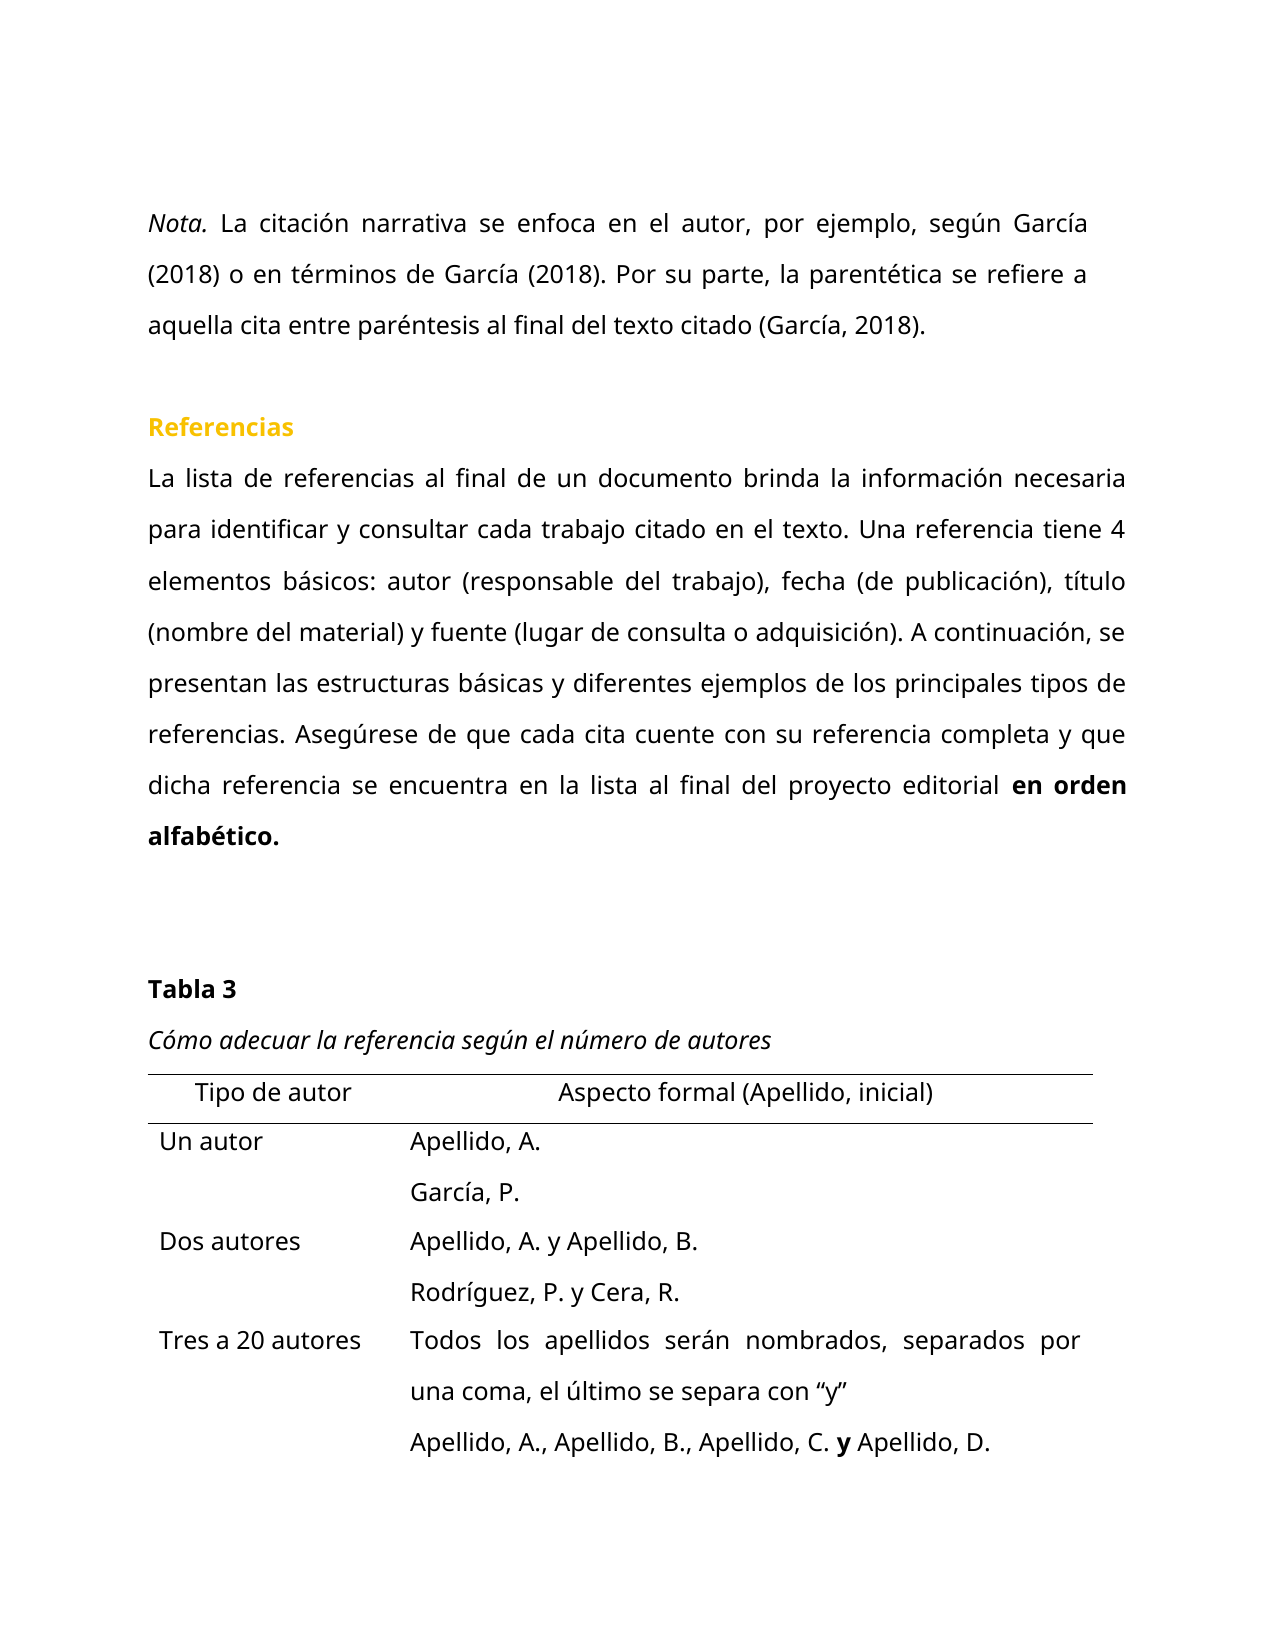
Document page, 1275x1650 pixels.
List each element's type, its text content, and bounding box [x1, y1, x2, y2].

table_cell Tres a 20 autores [148, 1323, 399, 1473]
table_cell Todos los apellidos serán nombrados, separados por una coma, el último se separa con “y” Apellido, A., Apellido, B., Apellido, C. y Apellido, D. [399, 1323, 1093, 1473]
table_header Tipo de autor [148, 1075, 399, 1123]
text Tabla 3 [148, 971, 1127, 1006]
table_cell Un autor [148, 1124, 399, 1223]
text Nota. La citación narrativa se enfoca en el autor, por ejemplo, según García (2018) o en términos de García (2018). Por su parte, la parentética se refiere a aquella cita entre paréntesis al final del texto citado (García, 2018). [148, 206, 1090, 342]
table_cell Apellido, A. García, P. [399, 1124, 1093, 1223]
table_cell Dos autores [148, 1223, 399, 1323]
table_header Aspecto formal (Apellido, inicial) [399, 1075, 1093, 1123]
text La lista de referencias al final de un documento brinda la información necesaria para identificar y consultar cada trabajo citado en el texto. Una referencia tiene 4 elementos básicos: autor (responsable del trabajo), fecha (de publicación), título (nombre del material) y fuente (lugar de consulta o adquisición). A continuación, se presentan las estructuras básicas y diferentes ejemplos de los principales tipos de referencias. Asegúrese de que cada cita cuente con su referencia completa y que dicha referencia se encuentra en la lista al final del proyecto editorial en orden alfabético. [148, 461, 1127, 852]
text Cómo adecuar la referencia según el número de autores [148, 1022, 1127, 1057]
subtitle Referencias [148, 410, 1127, 444]
table_cell Apellido, A. y Apellido, B. Rodríguez, P. y Cera, R. [399, 1223, 1093, 1323]
